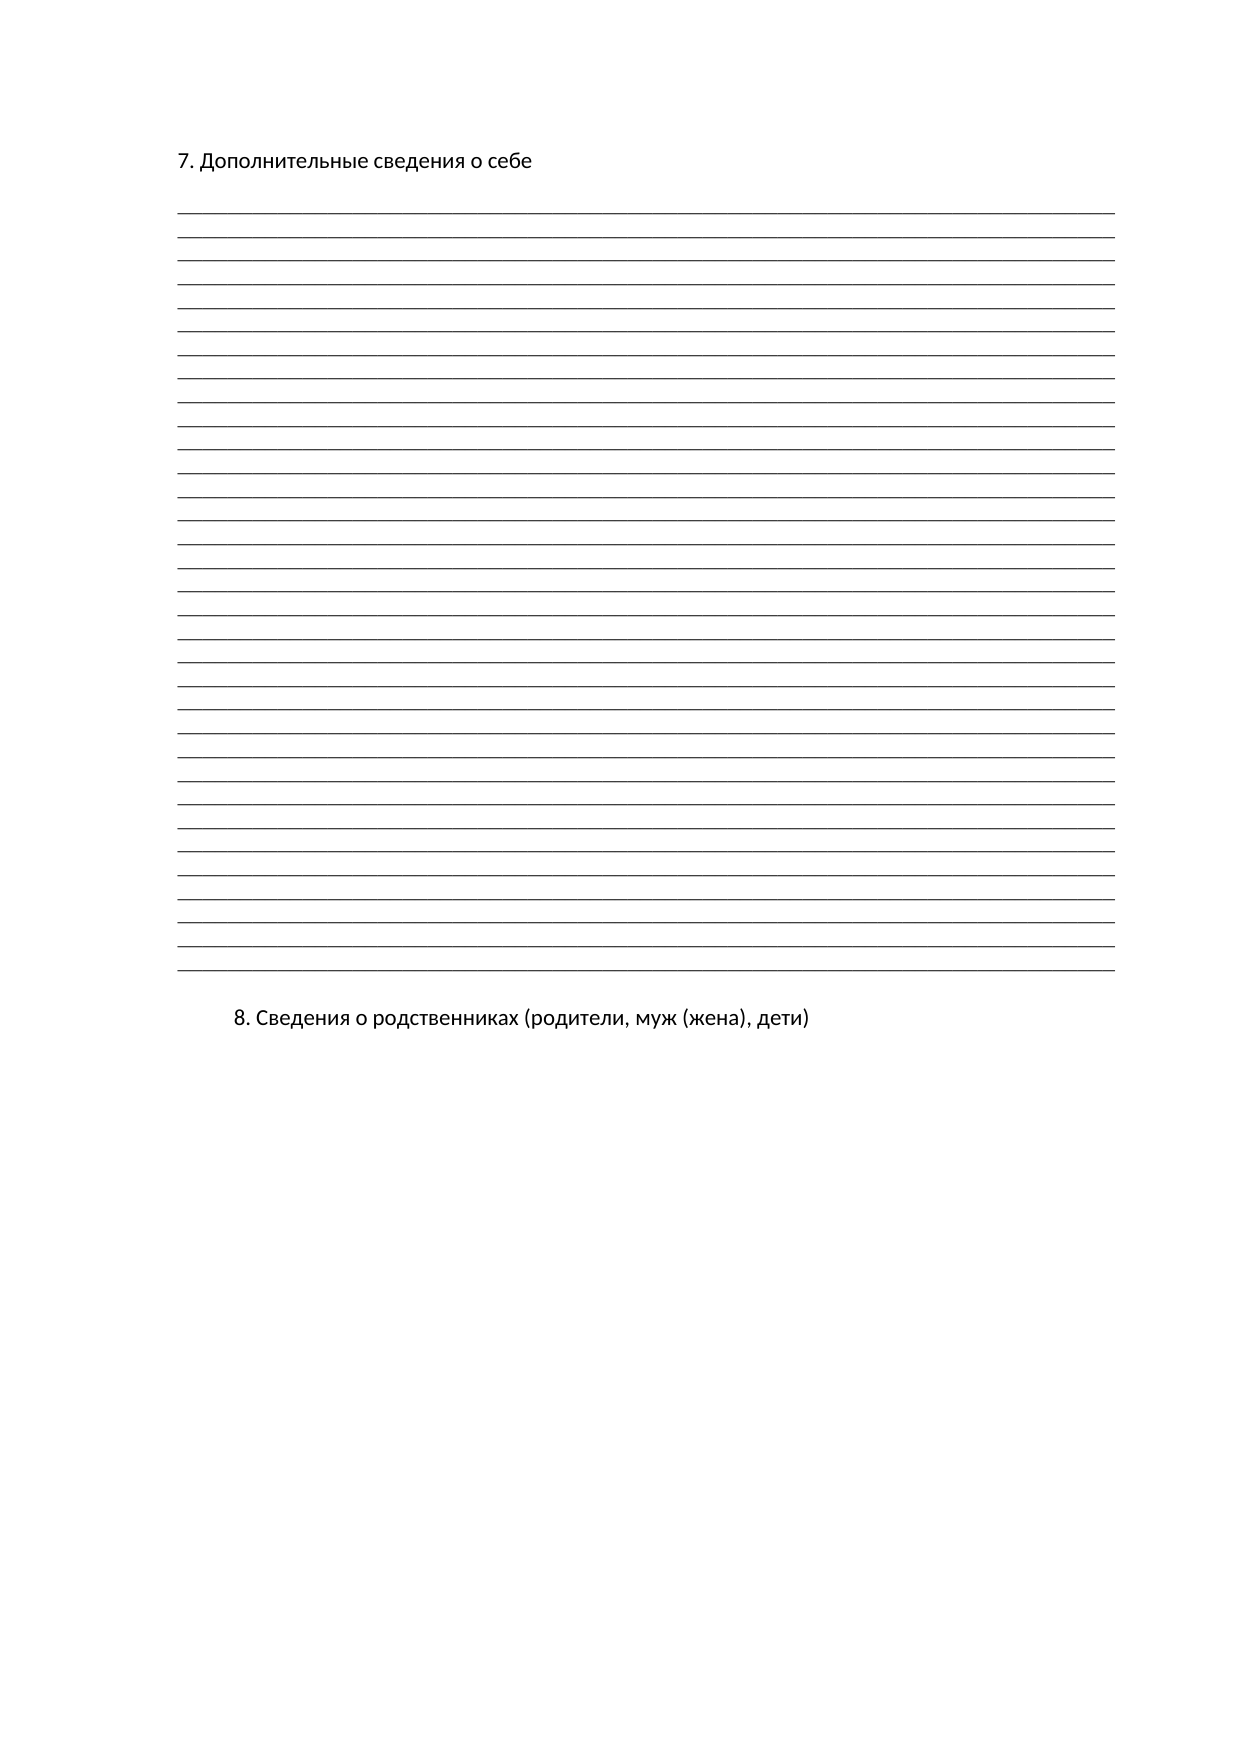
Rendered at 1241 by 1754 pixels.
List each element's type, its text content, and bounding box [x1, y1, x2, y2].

text ___________________________________________________________________________ [177, 810, 1152, 833]
text ___________________________________________________________________________ [177, 289, 1152, 313]
text ___________________________________________________________________________ [177, 621, 1152, 644]
text ___________________________________________________________________________ [177, 597, 1152, 621]
text ___________________________________________________________________________ [177, 952, 1152, 975]
text ___________________________________________________________________________ [177, 833, 1152, 857]
text ___________________________________________________________________________ [177, 242, 1152, 266]
text ___________________________________________________________________________ [177, 337, 1152, 361]
text ___________________________________________________________________________ [177, 408, 1152, 431]
text ___________________________________________________________________________ [177, 644, 1152, 668]
text ___________________________________________________________________________ [177, 526, 1152, 550]
text ___________________________________________________________________________ [177, 573, 1152, 597]
text ___________________________________________________________________________ [177, 313, 1152, 337]
text ___________________________________________________________________________ [177, 219, 1152, 242]
text 8. Сведения о родственниках (родители, муж (жена), дети) [177, 1003, 1152, 1031]
text ___________________________________________________________________________ [177, 431, 1152, 455]
text ___________________________________________________________________________ [177, 739, 1152, 762]
text ___________________________________________________________________________ [177, 904, 1152, 928]
text ___________________________________________________________________________ [177, 668, 1152, 692]
text ___________________________________________________________________________ [177, 502, 1152, 526]
text ___________________________________________________________________________ [177, 857, 1152, 881]
text ___________________________________________________________________________ [177, 266, 1152, 289]
text ___________________________________________________________________________ [177, 692, 1152, 715]
text ___________________________________________________________________________ [177, 928, 1152, 952]
text ___________________________________________________________________________ [177, 479, 1152, 502]
text ___________________________________________________________________________ [177, 881, 1152, 904]
text ___________________________________________________________________________ [177, 786, 1152, 810]
text ___________________________________________________________________________ [177, 715, 1152, 739]
text ___________________________________________________________________________ [177, 195, 1152, 219]
text ___________________________________________________________________________ [177, 361, 1152, 384]
text ___________________________________________________________________________ [177, 762, 1152, 786]
text ___________________________________________________________________________ [177, 455, 1152, 479]
text ___________________________________________________________________________ [177, 384, 1152, 408]
text 7. Дополнительные сведения о себе [177, 146, 1152, 174]
text ___________________________________________________________________________ [177, 550, 1152, 573]
